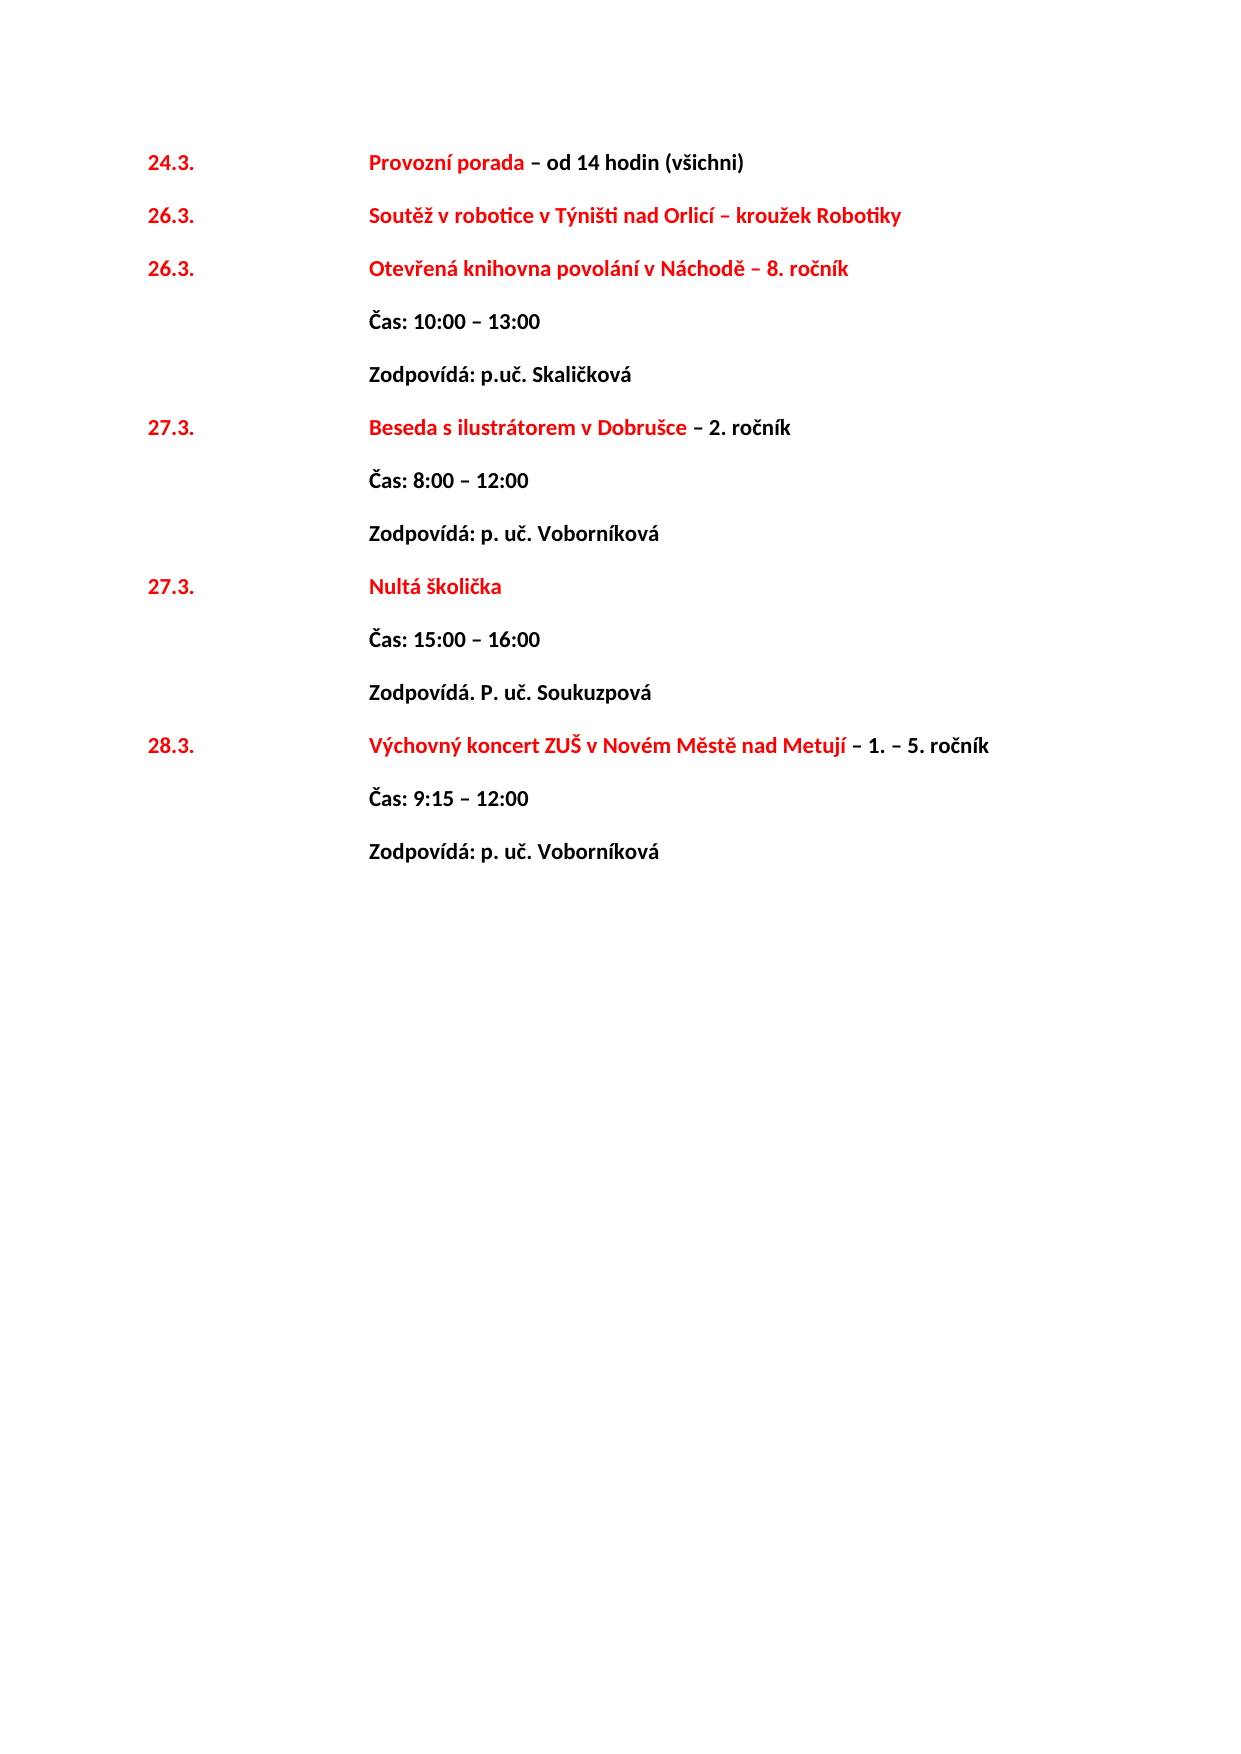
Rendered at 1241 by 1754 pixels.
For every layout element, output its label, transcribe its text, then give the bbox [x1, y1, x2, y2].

text 27.3. Beseda s ilustrátorem v Dobrušce – 2. ročník [148, 413, 1092, 441]
text Čas: 10:00 – 13:00 [148, 307, 1092, 335]
text 27.3. Nultá školička [148, 572, 1092, 600]
text Zodpovídá: p. uč. Voborníková [148, 837, 1092, 865]
text Zodpovídá: p. uč. Voborníková [148, 519, 1092, 547]
text 28.3. Výchovný koncert ZUŠ v Novém Městě nad Metují – 1. – 5. ročník [148, 731, 1092, 759]
text 26.3. Soutěž v robotice v Týništi nad Orlicí – kroužek Robotiky [148, 201, 1092, 229]
text Zodpovídá: p.uč. Skaličková [148, 360, 1092, 388]
text Čas: 8:00 – 12:00 [148, 466, 1092, 494]
text 26.3. Otevřená knihovna povolání v Náchodě – 8. ročník [148, 254, 1092, 282]
text Čas: 9:15 – 12:00 [148, 784, 1092, 812]
text Zodpovídá. P. uč. Soukuzpová [148, 678, 1092, 706]
text Čas: 15:00 – 16:00 [148, 625, 1092, 653]
text 24.3. Provozní porada – od 14 hodin (všichni) [148, 148, 1092, 176]
